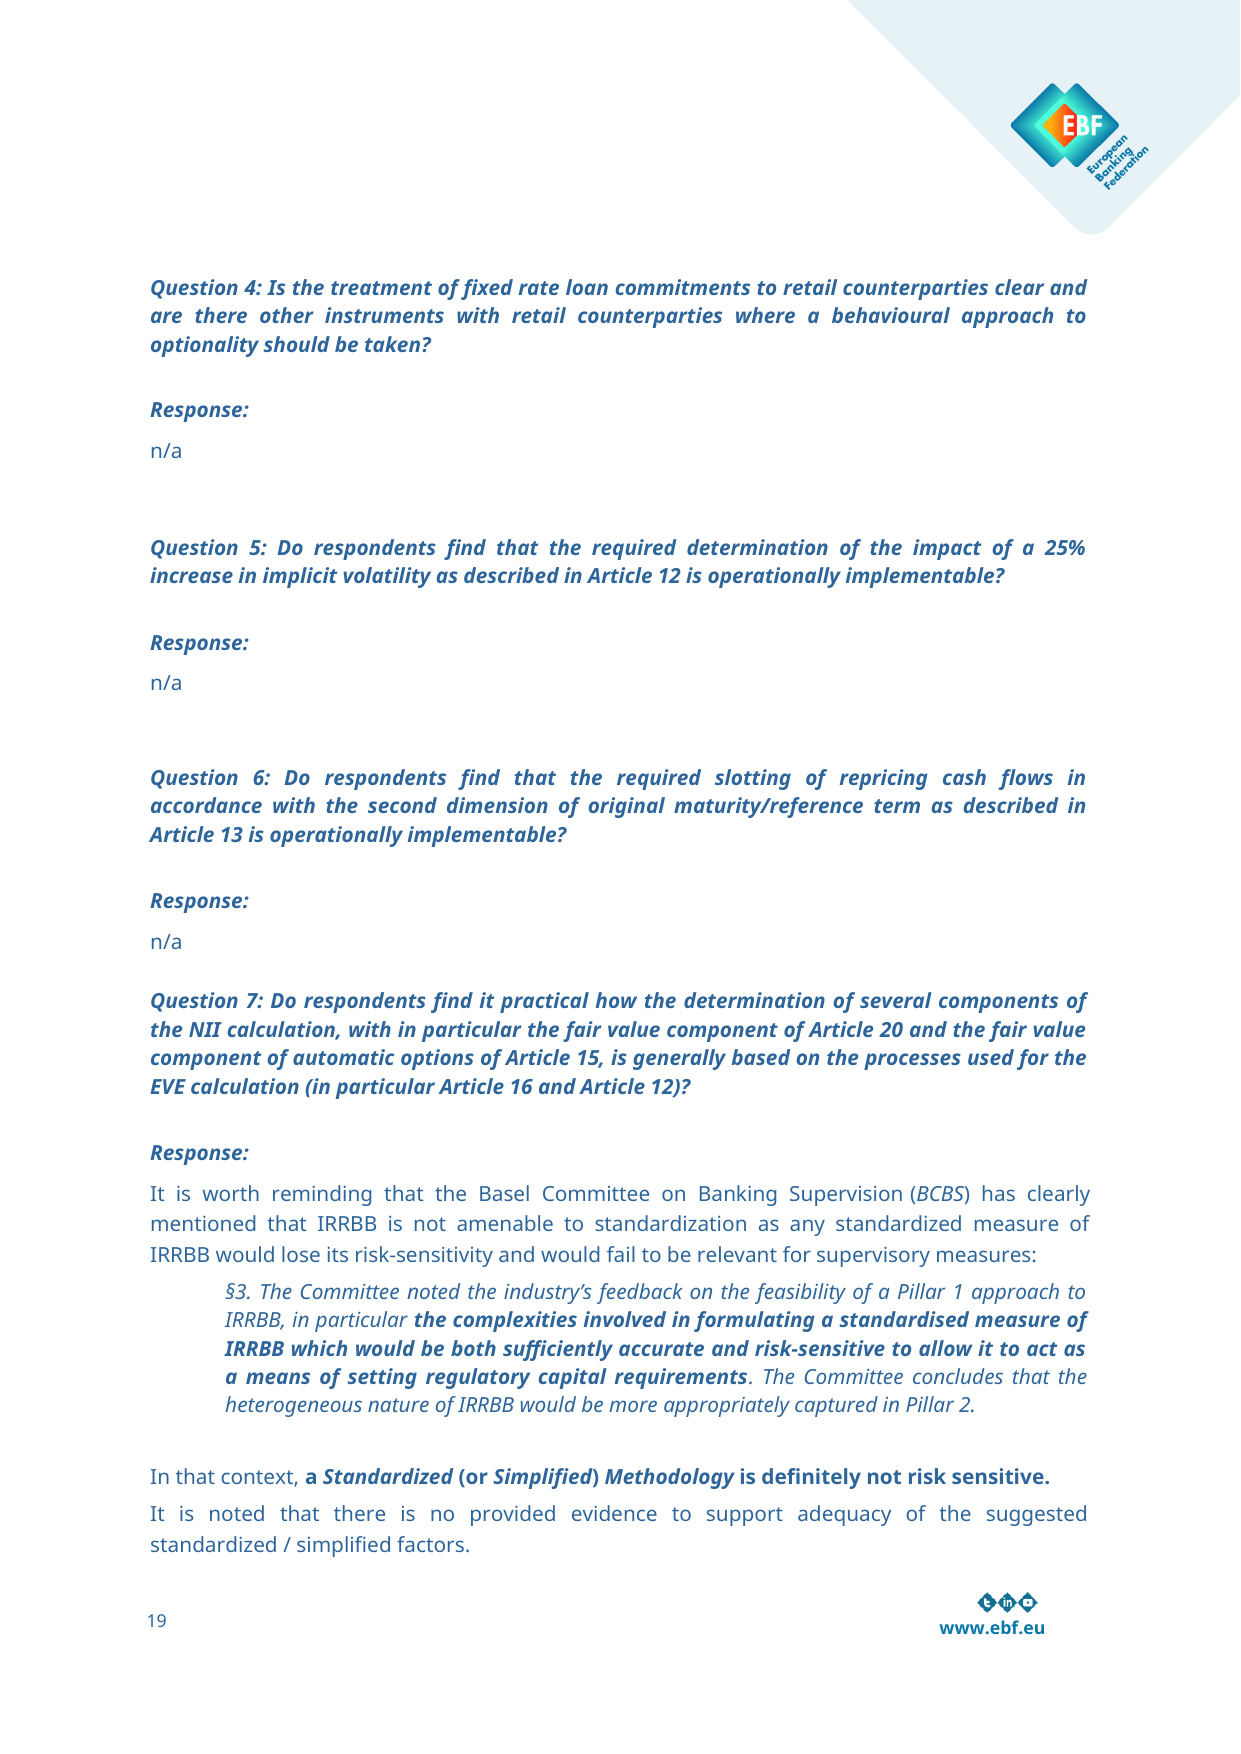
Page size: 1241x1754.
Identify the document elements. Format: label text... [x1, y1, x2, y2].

text n/a [150, 927, 1090, 955]
text Response: [150, 886, 1090, 914]
text n/a [150, 437, 1090, 465]
text §3. The Committee noted the industry’s feedback on the feasibility of a Pillar 1 approach to IRRBB, in particular the complexities involved in formulating a standardised measure of IRRBB which would be both sufficiently accurate and risk-sensitive to allow it to act as a means of setting regulatory capital requirements. The Committee concludes that the heterogeneous nature of IRRBB would be more appropriately captured in Pillar 2. [225, 1277, 1090, 1419]
text Response: [150, 1138, 1090, 1166]
text Question 4: Is the treatment of fixed rate loan commitments to retail counterparties clear and are there other instruments with retail counterparties where a behavioural approach to optionality should be taken? [150, 273, 1090, 358]
text In that context, a Standardized (or Simplified) Methodology is definitely not risk sensitive. [150, 1462, 1090, 1491]
text It is noted that there is no provided evidence to support adequacy of the suggested standardized / simplified factors. [150, 1499, 1090, 1558]
picture [817, 0, 1241, 249]
text n/a [150, 668, 1090, 697]
text Response: [150, 396, 1090, 424]
text It is worth reminding that the Basel Committee on Banking Supervision (BCBS) has clearly mentioned that IRRBB is not amenable to standardization as any standardized measure of IRRBB would lose its risk-sensitivity and would fail to be relevant for supervisory measures: [150, 1179, 1090, 1268]
text Question 6: Do respondents find that the required slotting of repricing cash flows in accordance with the second dimension of original maturity/reference term as described in Article 13 is operationally implementable? [150, 763, 1090, 848]
picture [972, 1586, 1046, 1616]
text Question 7: Do respondents find it practical how the determination of several components of the NII calculation, with in particular the fair value component of Article 20 and the fair value component of automatic options of Article 15, is generally based on the processes used for the EVE calculation (in particular Article 16 and Article 12)? [150, 987, 1090, 1100]
text Question 5: Do respondents find that the required determination of the impact of a 25% increase in implicit volatility as described in Article 12 is operationally implementable? [150, 533, 1090, 590]
text Response: [150, 628, 1090, 656]
